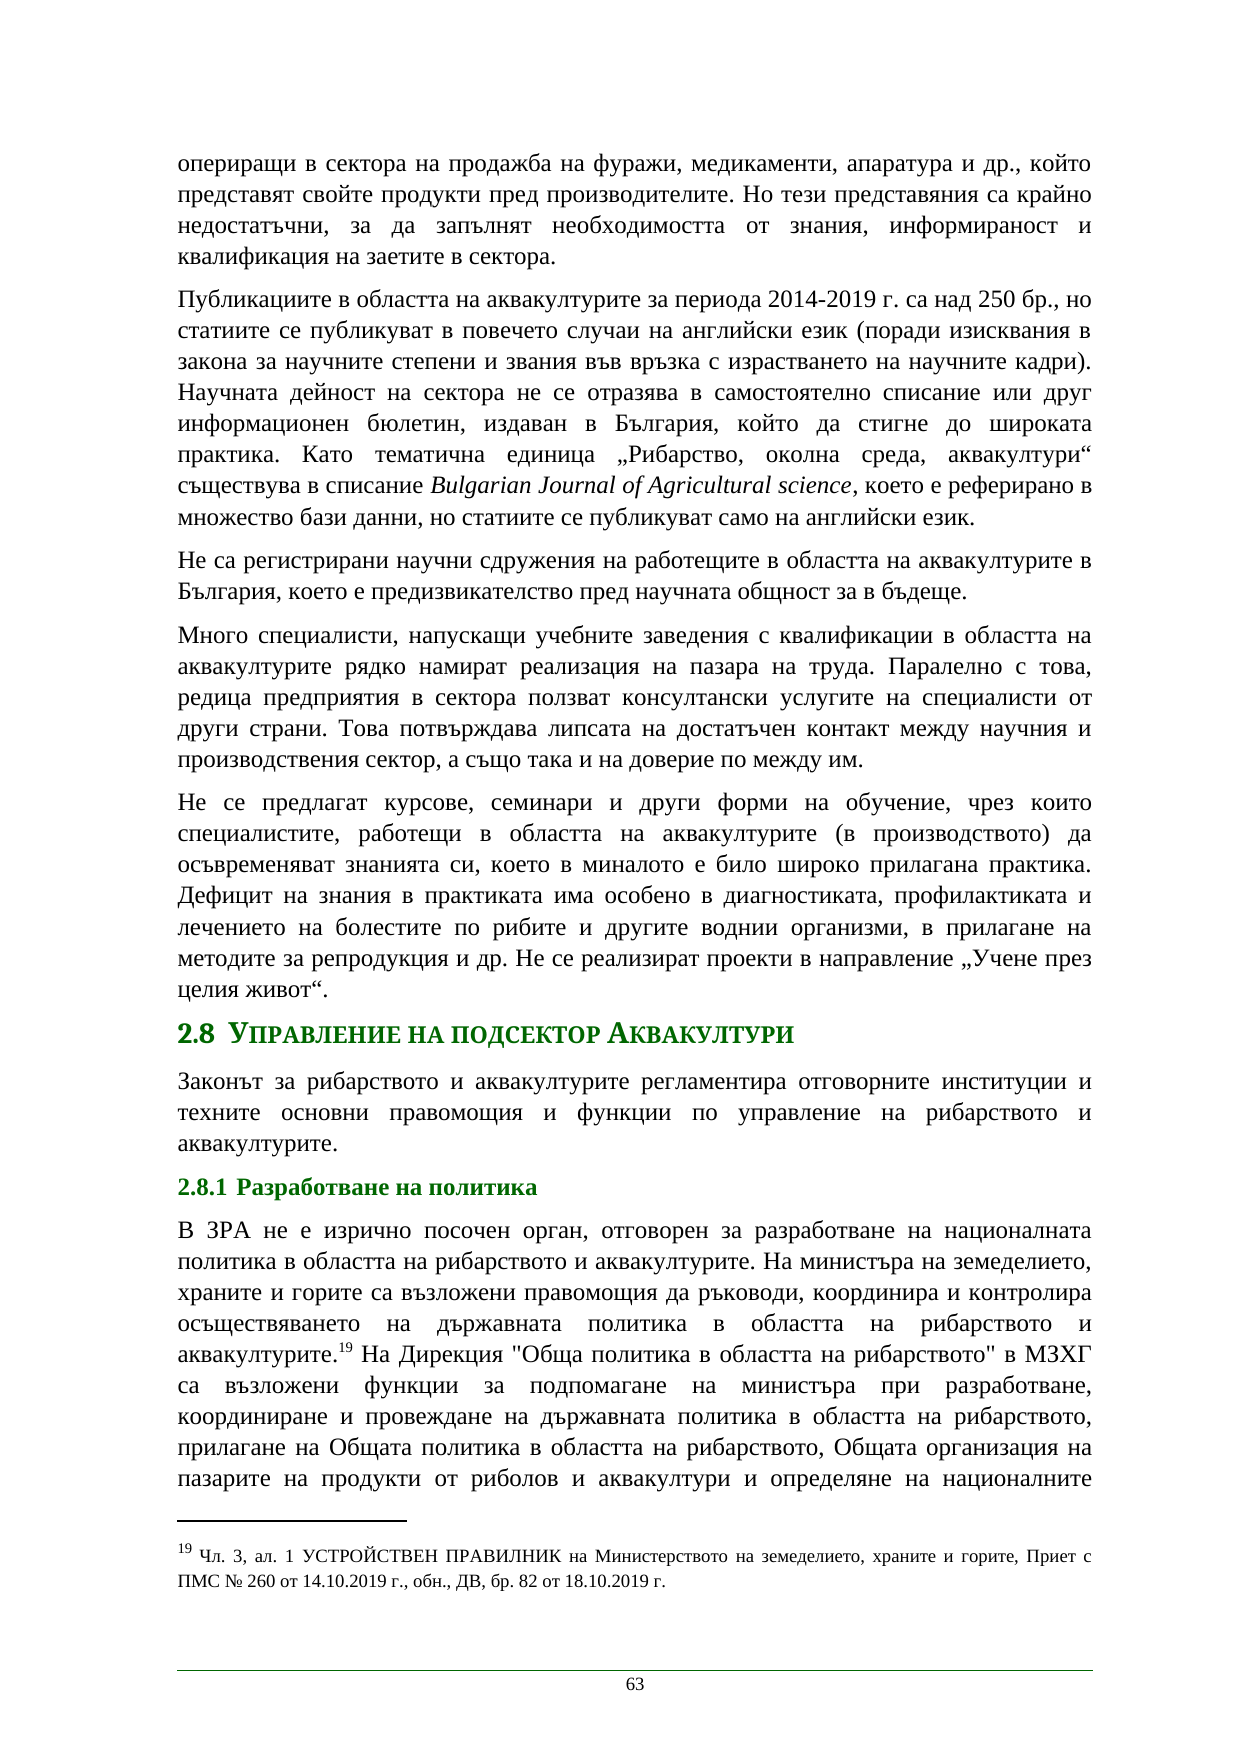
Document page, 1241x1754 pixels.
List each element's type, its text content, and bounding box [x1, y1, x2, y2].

text Не се предлагат курсове, семинари и други форми на обучение, чрез които специалистите, работещи в областта на аквакултурите (в производството) да осъвременяват знанията си, което в миналото е било широко прилагана практика. Дефицит на знания в практиката има особено в диагностиката, профилактиката и лечението на болестите по рибите и другите воднии организми, в прилагане на методите за репродукция и др. Не се реализират проекти в направление „Учене през целия живот“. [177, 787, 1093, 1002]
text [177, 148, 1093, 269]
text Не са регистрирани научни сдружения на работещите в областта на аквакултурите в България, което е предизвикателство пред научната общност за в бъдеще. [177, 545, 1093, 605]
text Публикациите в областта на аквакултурите за периода 2014-2019 г. са над 250 бр., но статиите се публикуват в повечето случаи на английски език (поради изисквания в закона за научните степени и звания във връзка с израстването на научните кадри). Научната дейност на сектора не се отразява в самостоятелно списание или друг информационен бюлетин, издаван в България, който да стигне до широката практика. Като тематична единица „Рибарство, околна среда, аквакултури“ съществува в списание Bulgarian Journal of Agricultural science, което е реферирано в множество бази данни, но статиите се публикуват само на английски език. [177, 284, 1093, 530]
subtitle Управление на подсектор Аквакултури [177, 1017, 1093, 1051]
text Много специалисти, напускащи учебните заведения с квалификации в областта на аквакултурите рядко намират реализация на пазара на труда. Паралелно с това, редица предприятия в сектора ползват консултански услугите на специалисти от други страни. Това потвърждава липсата на достатъчен контакт между научния и производствения сектор, а също така и на доверие по между им. [177, 620, 1093, 773]
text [177, 1215, 1093, 1492]
subtitle Разработване на политика [177, 1172, 1093, 1200]
text Законът за рибарството и аквакултурите регламентира отговорните институции и техните основни правомощия и функции по управление на рибарството и аквакултурите. [177, 1066, 1093, 1157]
